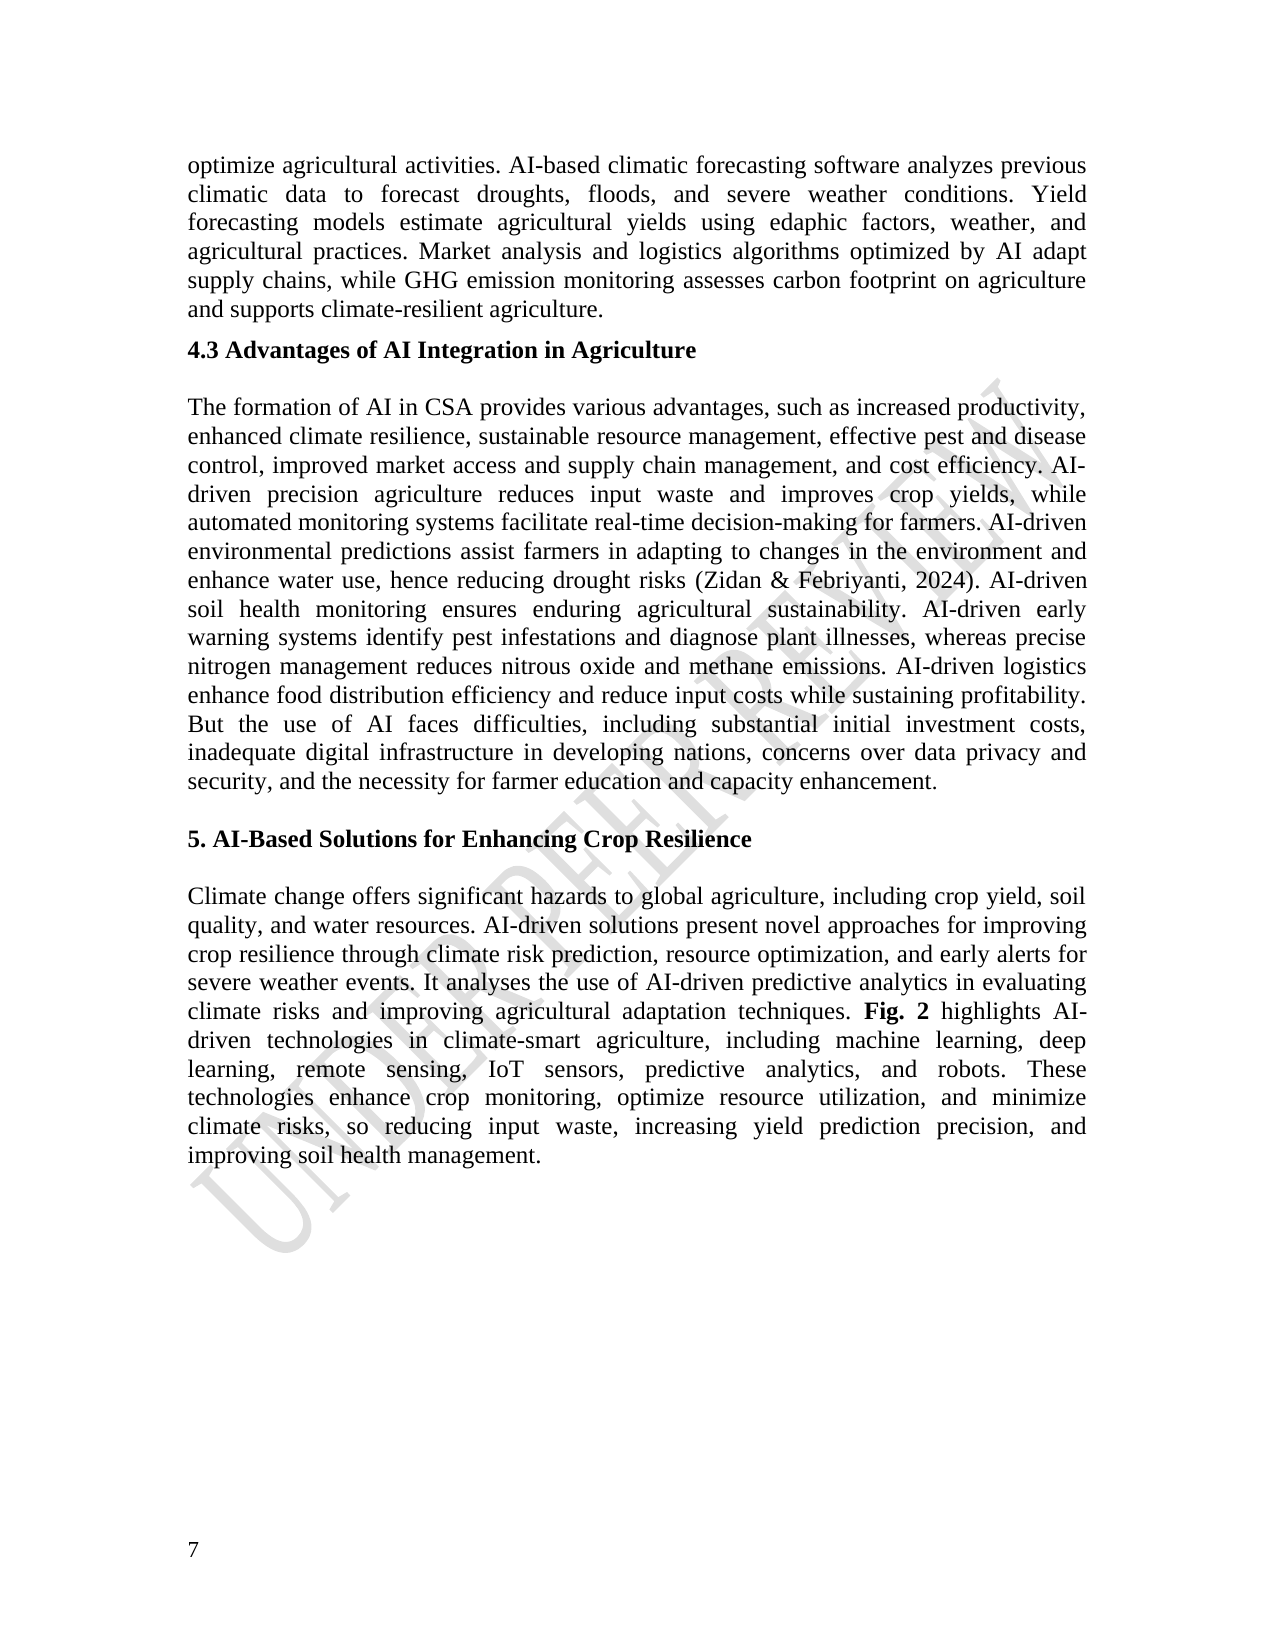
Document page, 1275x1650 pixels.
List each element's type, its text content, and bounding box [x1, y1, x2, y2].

text 5. AI-Based Solutions for Enhancing Crop Resilience [187, 824, 1087, 852]
text Climate change offers significant hazards to global agriculture, including crop yield, soil quality, and water resources. AI-driven solutions present novel approaches for improving crop resilience through climate risk prediction, resource optimization, and early alerts for severe weather events. It analyses the use of AI-driven predictive analytics in evaluating climate risks and improving agricultural adaptation techniques. Fig. 2 highlights AI-driven technologies in climate-smart agriculture, including machine learning, deep learning, remote sensing, IoT sensors, predictive analytics, and robots. These technologies enhance crop monitoring, optimize resource utilization, and minimize climate risks, so reducing input waste, increasing yield prediction precision, and improving soil health management. [187, 881, 1087, 1169]
text 4.3 Advantages of AI Integration in Agriculture [187, 335, 1087, 364]
text The formation of AI in CSA provides various advantages, such as increased productivity, enhanced climate resilience, sustainable resource management, effective pest and disease control, improved market access and supply chain management, and cost efficiency. AI-driven precision agriculture reduces input waste and improves crop yields, while automated monitoring systems facilitate real-time decision-making for farmers. AI-driven environmental predictions assist farmers in adapting to changes in the environment and enhance water use, hence reducing drought risks (Zidan & Febriyanti, 2024). AI-driven soil health monitoring ensures enduring agricultural sustainability. AI-driven early warning systems identify pest infestations and diagnose plant illnesses, whereas precise nitrogen management reduces nitrous oxide and methane emissions. AI-driven logistics enhance food distribution efficiency and reduce input costs while sustaining profitability. But the use of AI faces difficulties, including substantial initial investment costs, inadequate digital infrastructure in developing nations, concerns over data privacy and security, and the necessity for farmer education and capacity enhancement. [187, 392, 1087, 795]
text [187, 150, 1087, 322]
